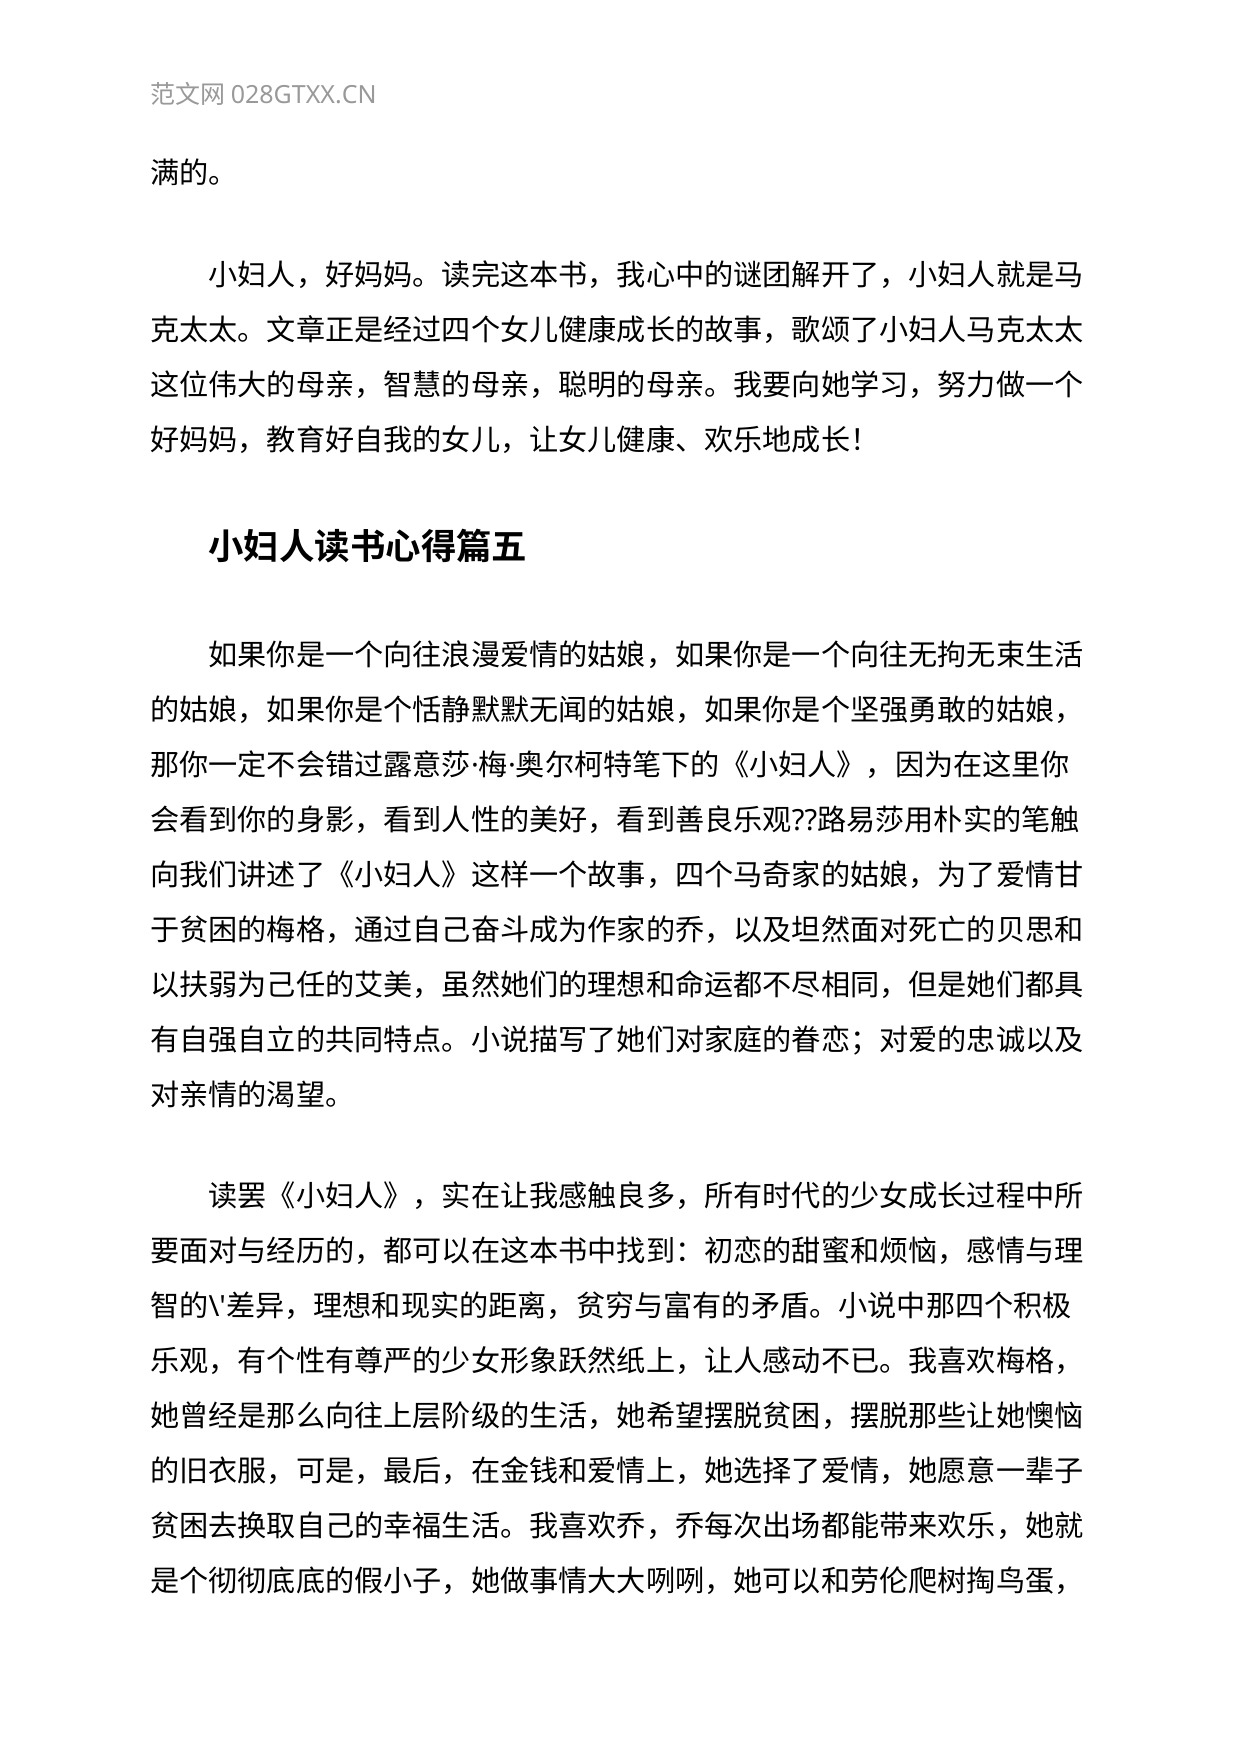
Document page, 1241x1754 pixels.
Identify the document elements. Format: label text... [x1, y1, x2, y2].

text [150, 1173, 1090, 1599]
text 小妇人，好妈妈。读完这本书，我心中的谜团解开了，小妇人就是马克太太。文章正是经过四个女儿健康成长的故事，歌颂了小妇人马克太太这位伟大的母亲，智慧的母亲，聪明的母亲。我要向她学习，努力做一个好妈妈，教育好自我的女儿，让女儿健康、欢乐地成长！ [150, 252, 1090, 459]
text 如果你是一个向往浪漫爱情的姑娘，如果你是一个向往无拘无束生活的姑娘，如果你是个恬静默默无闻的姑娘，如果你是个坚强勇敢的姑娘，那你一定不会错过露意莎·梅·奥尔柯特笔下的《小妇人》，因为在这里你会看到你的身影，看到人性的美好，看到善良乐观??路易莎用朴实的笔触向我们讲述了《小妇人》这样一个故事，四个马奇家的姑娘，为了爱情甘于贫困的梅格，通过自己奋斗成为作家的乔，以及坦然面对死亡的贝思和以扶弱为己任的艾美，虽然她们的理想和命运都不尽相同，但是她们都具有自强自立的共同特点。小说描写了她们对家庭的眷恋；对爱的忠诚以及对亲情的渴望。 [150, 632, 1090, 1113]
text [150, 150, 1090, 192]
text 小妇人读书心得篇五 [150, 518, 1090, 569]
